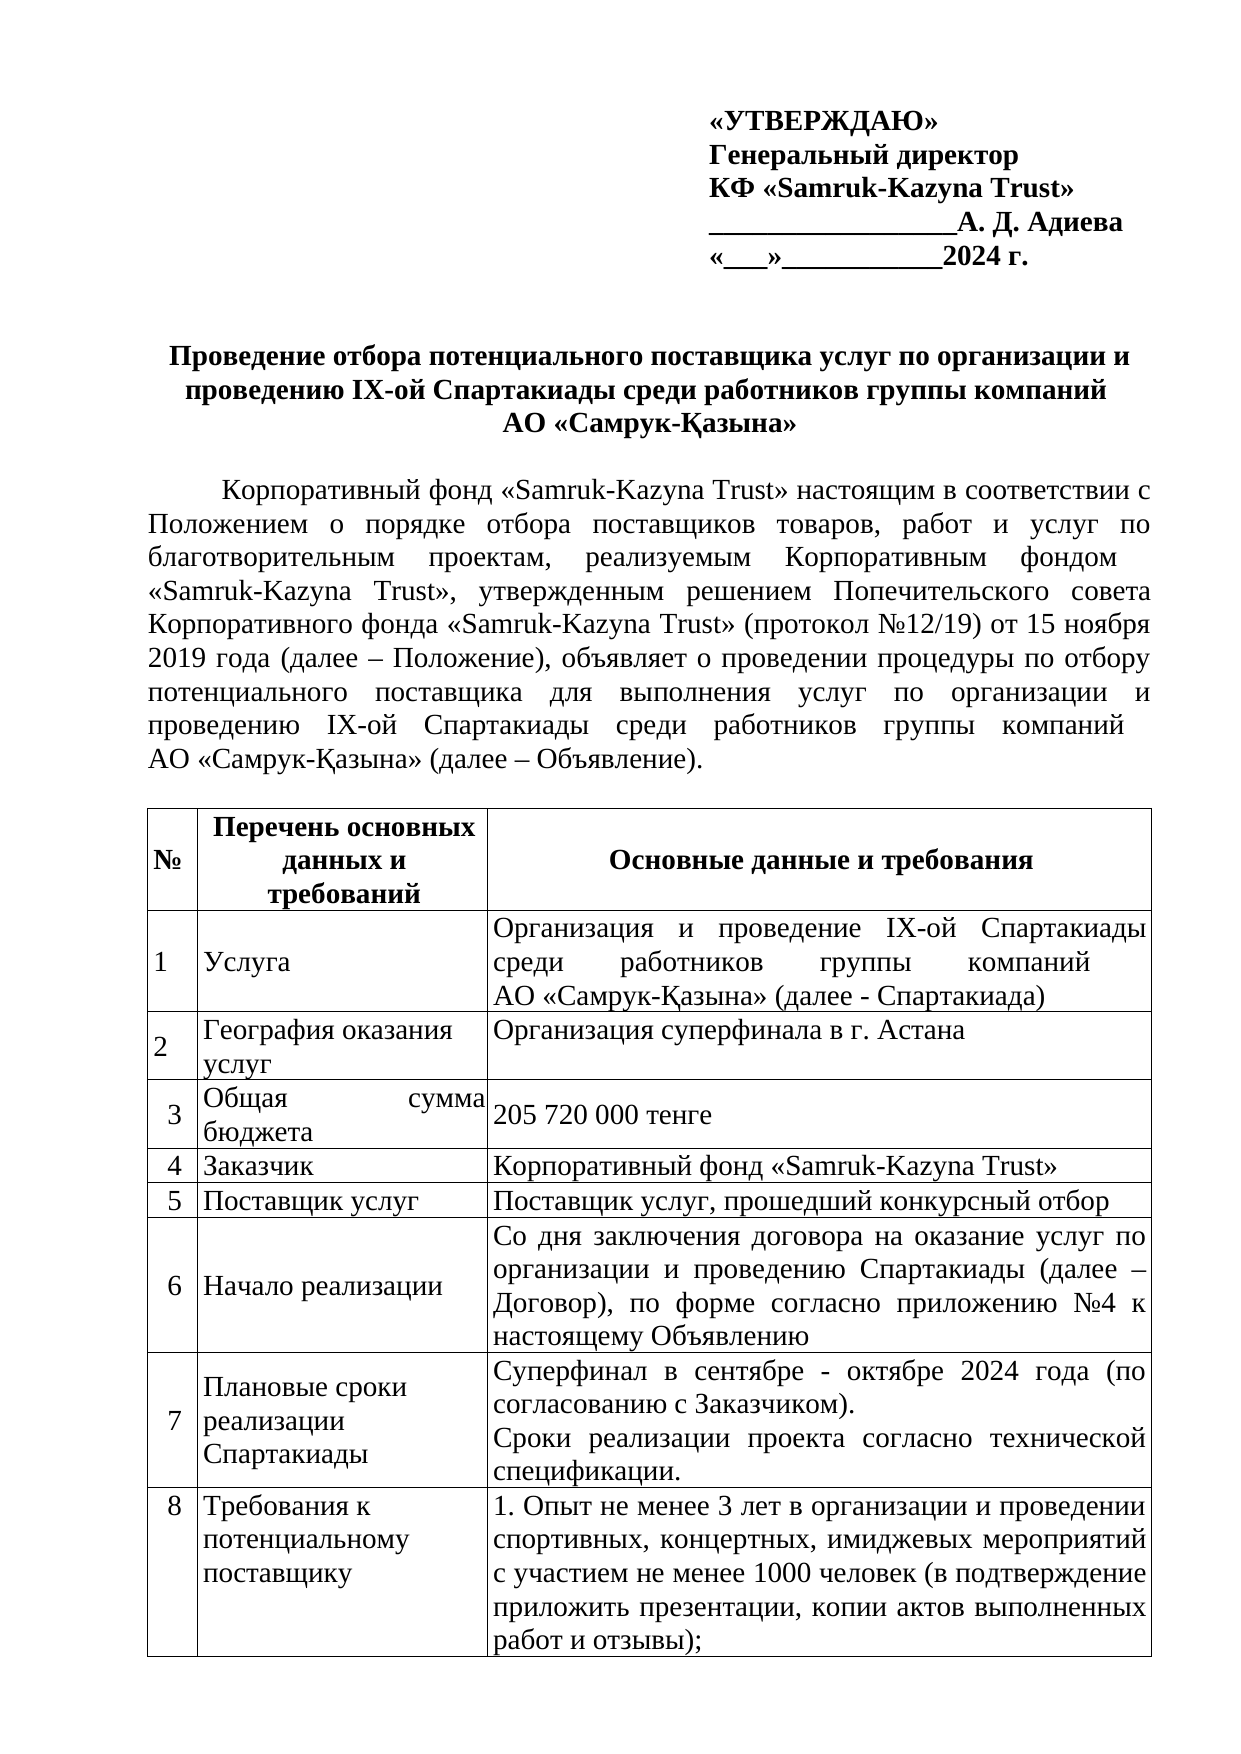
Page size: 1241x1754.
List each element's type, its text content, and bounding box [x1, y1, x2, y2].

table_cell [198, 1488, 487, 1656]
table_header Основные данные и требования [488, 809, 1151, 909]
table_cell География оказания услуг [198, 1012, 487, 1079]
table_cell 5 [148, 1183, 197, 1217]
text Проведение отбора потенциального поставщика услуг по организации и проведению IX-ой Спартакиады среди работников группы компаний АО «Самрук-Қазына» [148, 338, 1152, 439]
table_cell 205 720 000 тенге [488, 1080, 1151, 1147]
table_cell 7 [148, 1353, 197, 1487]
text «___»___________2024 г. [709, 238, 1152, 271]
text Корпоративный фонд «Samruk-Kazyna Trust» настоящим в соответствии с Положением о порядке отбора поставщиков товаров, работ и услуг по благотворительным проектам, реализуемым Корпоративным фондом «Samruk-Kazyna Trust», утвержденным решением Попечительского совета Корпоративного фонда «Samruk-Kazyna Trust» (протокол №12/19) от 15 ноября 2019 года (далее – Положение), объявляет о проведении процедуры по отбору потенциального поставщика для выполнения услуг по организации и проведению IX-ой Спартакиады среди работников группы компаний АО «Самрук-Қазына» (далее – Объявление). [148, 472, 1152, 774]
table_cell Услуга [198, 911, 487, 1011]
table_cell 2 [148, 1012, 197, 1079]
table_cell Начало реализации [198, 1218, 487, 1352]
table_cell 4 [148, 1149, 197, 1182]
text «УТВЕРЖДАЮ» [709, 103, 1152, 137]
table_cell Со дня заключения договора на оказание услуг по организации и проведению Спартакиады (далее – Договор), по форме согласно приложению №4 к настоящему Объявлению [488, 1218, 1151, 1352]
table_cell Заказчик [198, 1149, 487, 1182]
table_header Перечень основных данных и требований [198, 809, 487, 909]
table_cell Поставщик услуг [198, 1183, 487, 1217]
text _________________А. Д. Адиева [709, 204, 1152, 238]
table_cell 6 [148, 1218, 197, 1352]
table_cell Плановые сроки реализации Спартакиады [198, 1353, 487, 1487]
table_cell Организация суперфинала в г. Астана [488, 1012, 1151, 1079]
table_cell 3 [148, 1080, 197, 1147]
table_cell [488, 1488, 1151, 1656]
text КФ «Samruk-Kazyna Trust» [709, 171, 1152, 204]
table_cell Суперфинал в сентябре - октябре 2024 года (по согласованию с Заказчиком). Сроки реализации проекта согласно технической спецификации. [488, 1353, 1151, 1487]
table_cell 1 [148, 911, 197, 1011]
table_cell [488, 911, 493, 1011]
table_cell Общая сумма бюджета [198, 1080, 487, 1147]
table_cell Поставщик услуг, прошедший конкурсный отбор [488, 1183, 1151, 1217]
text Генеральный директор [709, 137, 1152, 171]
table_cell 8 [148, 1488, 197, 1656]
table_cell Корпоративный фонд «Samruk-Kazyna Trust» [488, 1149, 1151, 1182]
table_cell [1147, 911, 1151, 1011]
table_header № [148, 809, 197, 909]
